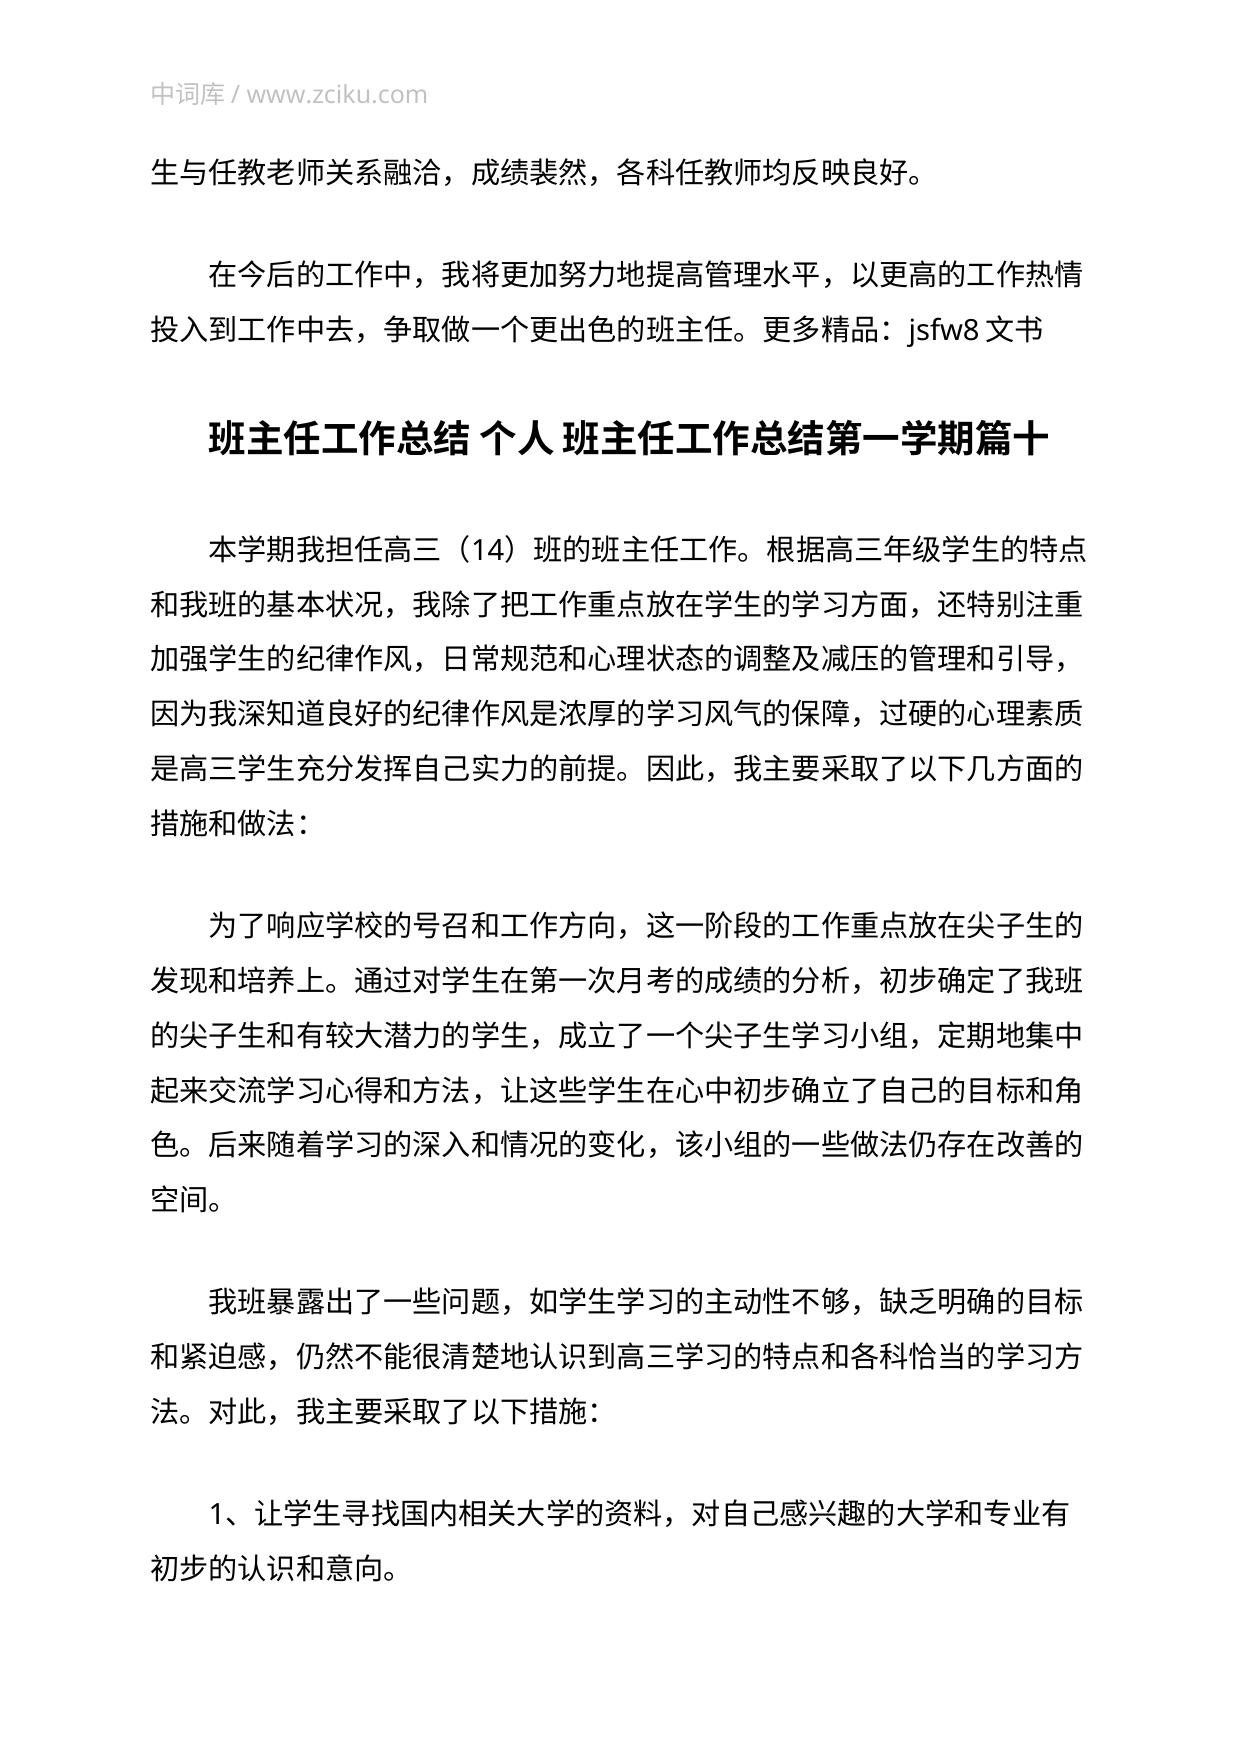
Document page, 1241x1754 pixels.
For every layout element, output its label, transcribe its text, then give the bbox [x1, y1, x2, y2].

text 1、让学生寻找国内相关大学的资料，对自己感兴趣的大学和专业有初步的认识和意向。 [150, 1490, 1090, 1587]
text 班主任工作总结 个人 班主任工作总结第一学期篇十 [150, 409, 1090, 463]
text 我班暴露出了一些问题，如学生学习的主动性不够，缺乏明确的目标和紧迫感，仍然不能很清楚地认识到高三学习的特点和各科恰当的学习方法。对此，我主要采取了以下措施： [150, 1279, 1090, 1431]
text 为了响应学校的号召和工作方向，这一阶段的工作重点放在尖子生的发现和培养上。通过对学生在第一次月考的成绩的分析，初步确定了我班的尖子生和有较大潜力的学生，成立了一个尖子生学习小组，定期地集中起来交流学习心得和方法，让这些学生在心中初步确立了自己的目标和角色。后来随着学习的深入和情况的变化，该小组的一些做法仍存在改善的空间。 [150, 902, 1090, 1219]
text 在今后的工作中，我将更加努力地提高管理水平，以更高的工作热情投入到工作中去，争取做一个更出色的班主任。更多精品：jsfw8文书 [150, 252, 1090, 349]
text 本学期我担任高三（14）班的班主任工作。根据高三年级学生的特点和我班的基本状况，我除了把工作重点放在学生的学习方面，还特别注重加强学生的纪律作风，日常规范和心理状态的调整及减压的管理和引导，因为我深知道良好的纪律作风是浓厚的学习风气的保障，过硬的心理素质是高三学生充分发挥自己实力的前提。因此，我主要采取了以下几方面的措施和做法： [150, 526, 1090, 843]
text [150, 150, 1090, 192]
